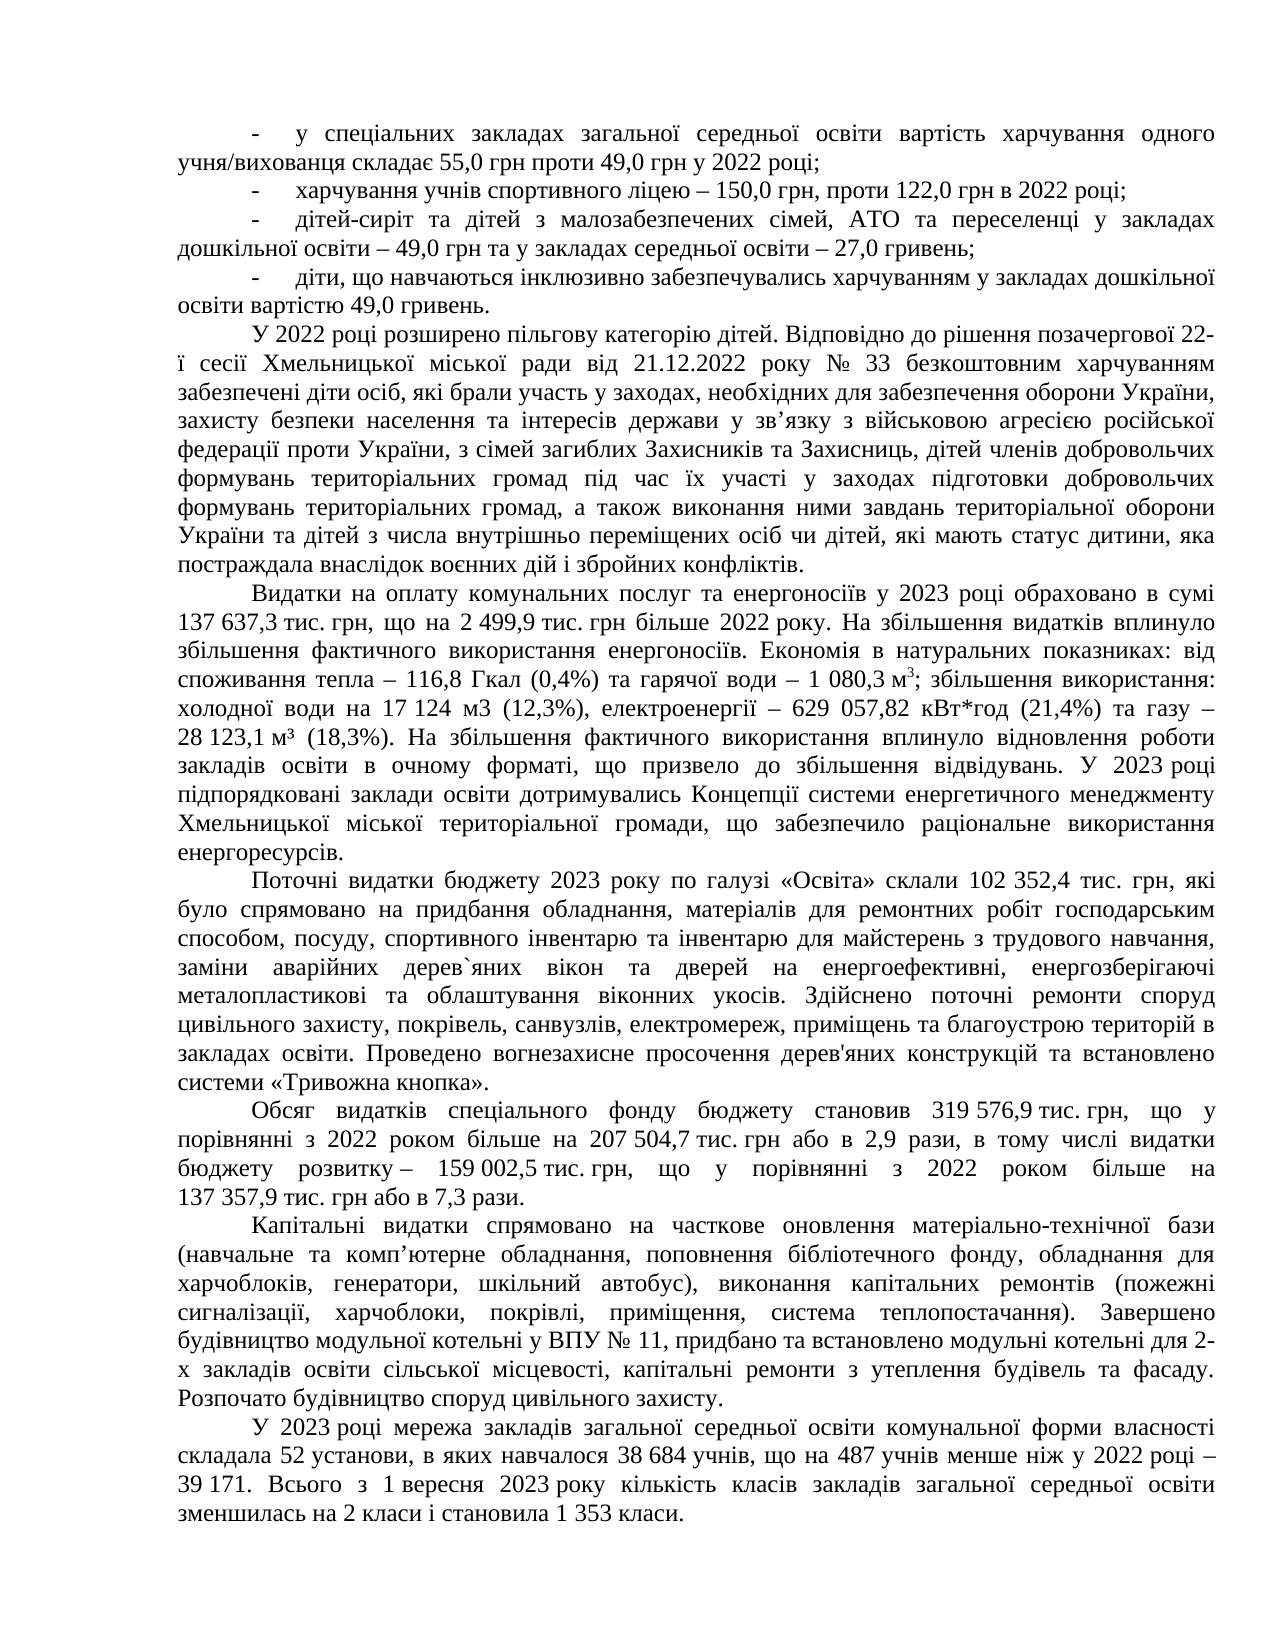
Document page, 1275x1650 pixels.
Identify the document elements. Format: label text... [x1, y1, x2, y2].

list у спеціальних закладах загальної середньої освіти вартість харчування одного учня/вихованця складає 55,0 грн проти 49,0 грн у 2022 році; [177, 118, 1216, 176]
text Обсяг видатків спеціального фонду бюджету становив 319 576,9 тис. грн, що у порівнянні з 2022 роком більше на 207 504,7 тис. грн або в 2,9 рази, в тому числі видатки бюджету розвитку – 159 002,5 тис. грн, що у порівнянні з 2022 роком більше на 137 357,9 тис. грн або в 7,3 рази. [177, 1096, 1216, 1211]
list У 2023 році мережа закладів загальної середньої освіти комунальної форми власності складала 52 установи, в яких навчалося 38 684 учнів, що на 487 учнів менше ніж у 2022 році – 39 171. Всього з 1 вересня 2023 року кількість класів закладів загальної середньої освіти зменшилась на 2 класи і становила 1 353 класи. [177, 1412, 1216, 1527]
list дітей-сиріт та дітей з малозабезпечених сімей, АТО та переселенці у закладах дошкільної освіти – 49,0 грн та у закладах середньої освіти – 27,0 гривень; [177, 204, 1216, 262]
list харчування учнів спортивного ліцею – 150,0 грн, проти 122,0 грн в 2022 році; [177, 176, 1216, 204]
text Капітальні видатки спрямовано на часткове оновлення матеріально-технічної бази (навчальне та комп’ютерне обладнання, поповнення бібліотечного фонду, обладнання для харчоблоків, генератори, шкільний автобус), виконання капітальних ремонтів (пожежні сигналізації, харчоблоки, покрівлі, приміщення, система теплопостачання). Завершено будівництво модульної котельні у ВПУ № 11, придбано та встановлено модульні котельні для 2-х закладів освіти сільської місцевості, капітальні ремонти з утеплення будівель та фасаду. Розпочато будівництво споруд цивільного захисту. [177, 1211, 1216, 1412]
list діти, що навчаються інклюзивно забезпечувались харчуванням у закладах дошкільної освіти вартістю 49,0 гривень. [177, 262, 1216, 319]
text Видатки на оплату комунальних послуг та енергоносіїв у 2023 році обраховано в сумі 137 637,3 тис. грн, що на 2 499,9 тис. грн більше 2022 року. На збільшення видатків вплинуло збільшення фактичного використання енергоносіїв. Економія в натуральних показниках: від споживання тепла – 116,8 Гкал (0,4%) та гарячої води – 1 080,3 м3; збільшення використання: холодної води на 17 124 м3 (12,3%), електроенергії – 629 057,82 кВт*год (21,4%) та газу – 28 123,1 м³ (18,3%). На збільшення фактичного використання вплинуло відновлення роботи закладів освіти в очному форматі, що призвело до збільшення відвідувань. У 2023 році підпорядковані заклади освіти дотримувались Концепції системи енергетичного менеджменту Хмельницької міської територіальної громади, що забезпечило раціональне використання енергоресурсів. [177, 578, 1216, 866]
list У 2022 році розширено пільгову категорію дітей. Відповідно до рішення позачергової 22-ї сесії Хмельницької міської ради від 21.12.2022 року № 33 безкоштовним харчуванням забезпечені діти осіб, які брали участь у заходах, необхідних для забезпечення оборони України, захисту безпеки населення та інтересів держави у зв’язку з військовою агресією російської федерації проти України, з сімей загиблих Захисників та Захисниць, дітей членів добровольчих формувань територіальних громад під час їх участі у заходах підготовки добровольчих формувань територіальних громад, а також виконання ними завдань територіальної оборони України та дітей з числа внутрішньо переміщених осіб чи дітей, які мають статус дитини, яка постраждала внаслідок воєнних дій і збройних конфліктів. [177, 319, 1216, 578]
text Поточні видатки бюджету 2023 року по галузі «Освіта» склали 102 352,4 тис. грн, які було спрямовано на придбання обладнання, матеріалів для ремонтних робіт господарським способом, посуду, спортивного інвентарю та інвентарю для майстерень з трудового навчання, заміни аварійних дерев`яних вікон та дверей на енергоефективні, енергозберігаючі металопластикові та облаштування віконних укосів. Здійснено поточні ремонти споруд цивільного захисту, покрівель, санвузлів, електромереж, приміщень та благоустрою територій в закладах освіти. Проведено вогнезахисне просочення дерев'яних конструкцій та встановлено системи «Тривожна кнопка». [177, 866, 1216, 1096]
